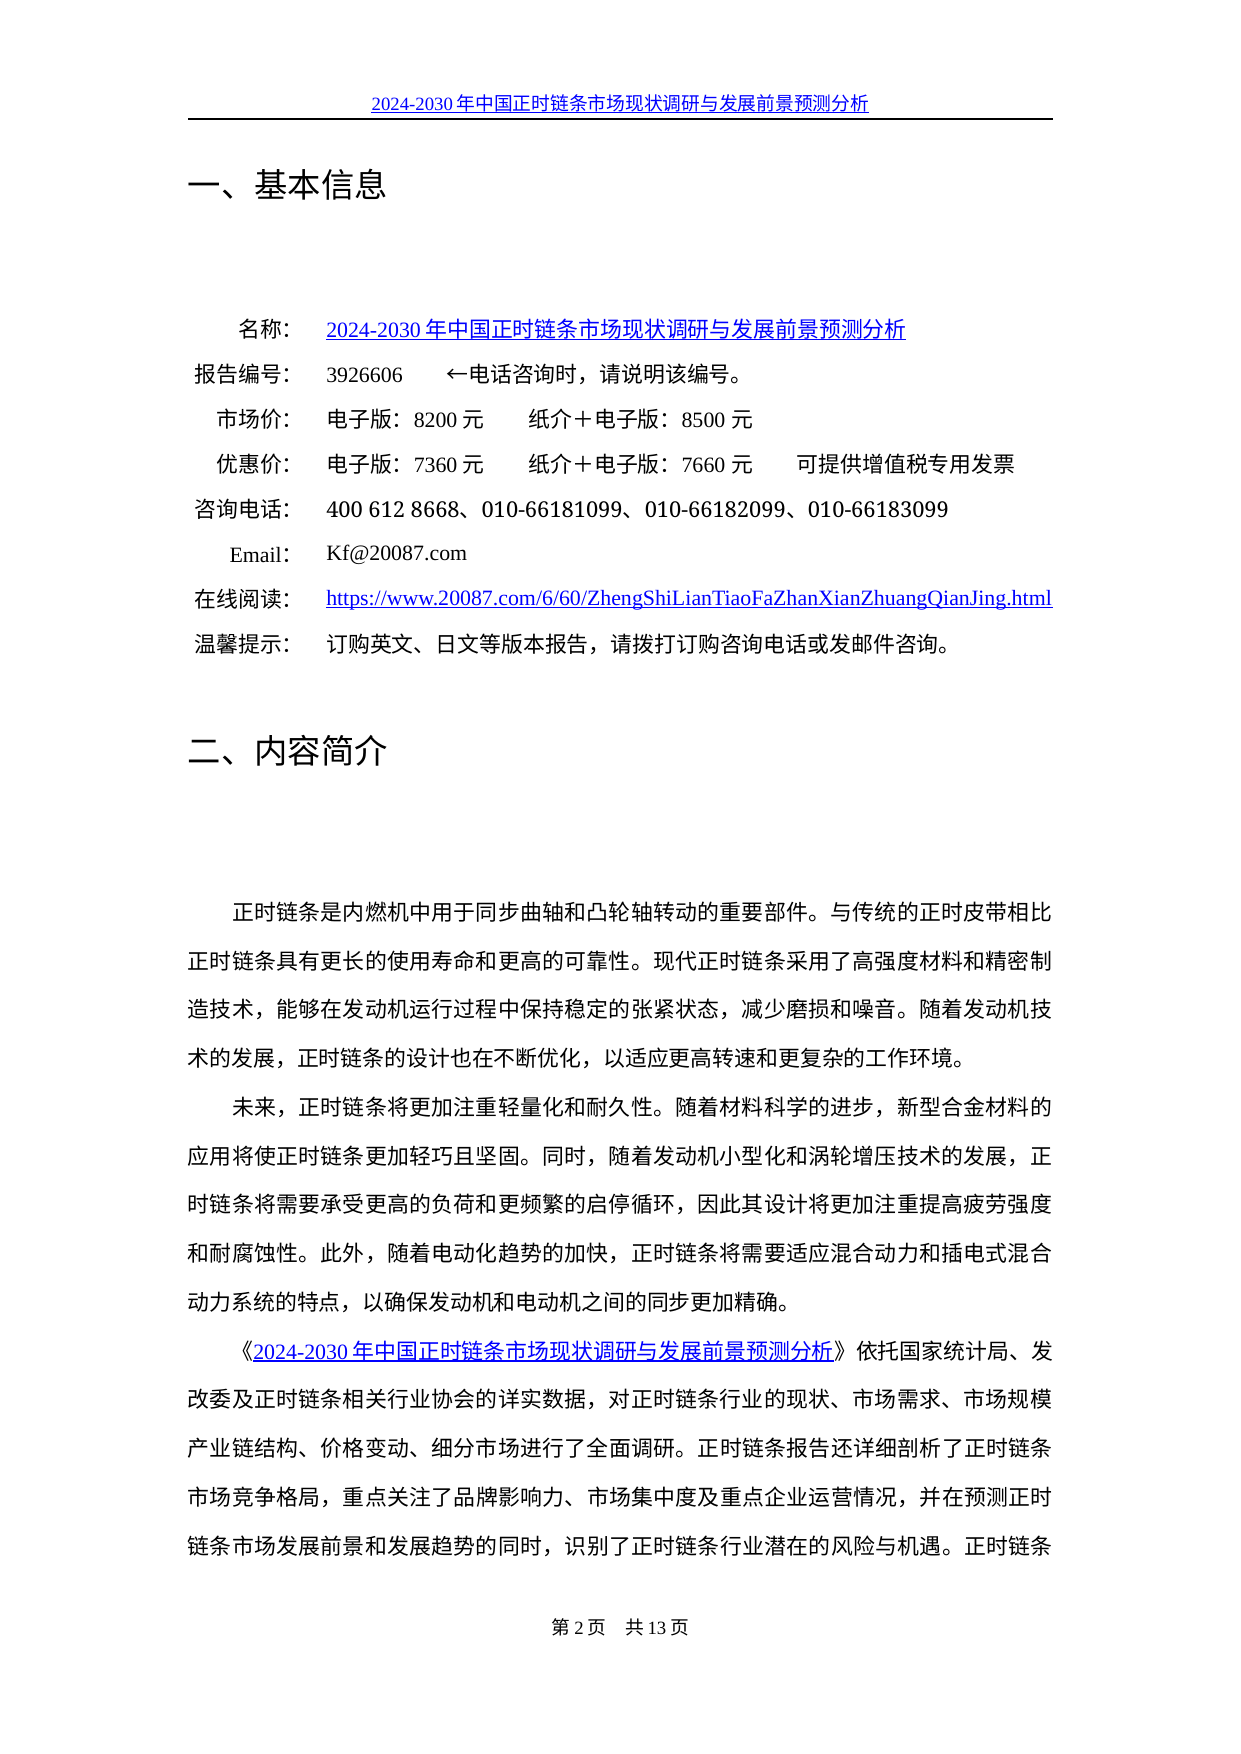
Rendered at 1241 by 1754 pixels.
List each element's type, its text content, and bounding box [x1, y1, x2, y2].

table_header 名称： [167, 312, 315, 357]
table_cell 400 612 8668、010-66181099、010-66182099、010-66183099 [315, 492, 1073, 537]
table_cell Email： [167, 537, 315, 582]
title 二、内容简介 [187, 717, 1053, 782]
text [187, 894, 1053, 1561]
title 一、基本信息 [187, 150, 1053, 215]
table_cell 电子版：8200 元 纸介＋电子版：8500 元 [315, 402, 1073, 447]
table_cell 报告编号： [167, 357, 315, 402]
table_cell [315, 582, 1073, 627]
table_cell 市场价： [167, 402, 315, 447]
table_cell 3926606 ←电话咨询时，请说明该编号。 [315, 357, 1073, 402]
table_cell 温馨提示： [167, 627, 315, 672]
table_cell 优惠价： [167, 447, 315, 492]
table_cell 订购英文、日文等版本报告，请拨打订购咨询电话或发邮件咨询。 [315, 627, 1073, 672]
table_cell 咨询电话： [167, 492, 315, 537]
table_cell 在线阅读： [167, 582, 315, 627]
table_cell 电子版：7360 元 纸介＋电子版：7660 元 可提供增值税专用发票 [315, 447, 1073, 492]
table_header 2024-2030年中国正时链条市场现状调研与发展前景预测分析 [315, 312, 1073, 357]
table_cell Kf@20087.com [315, 537, 1073, 582]
